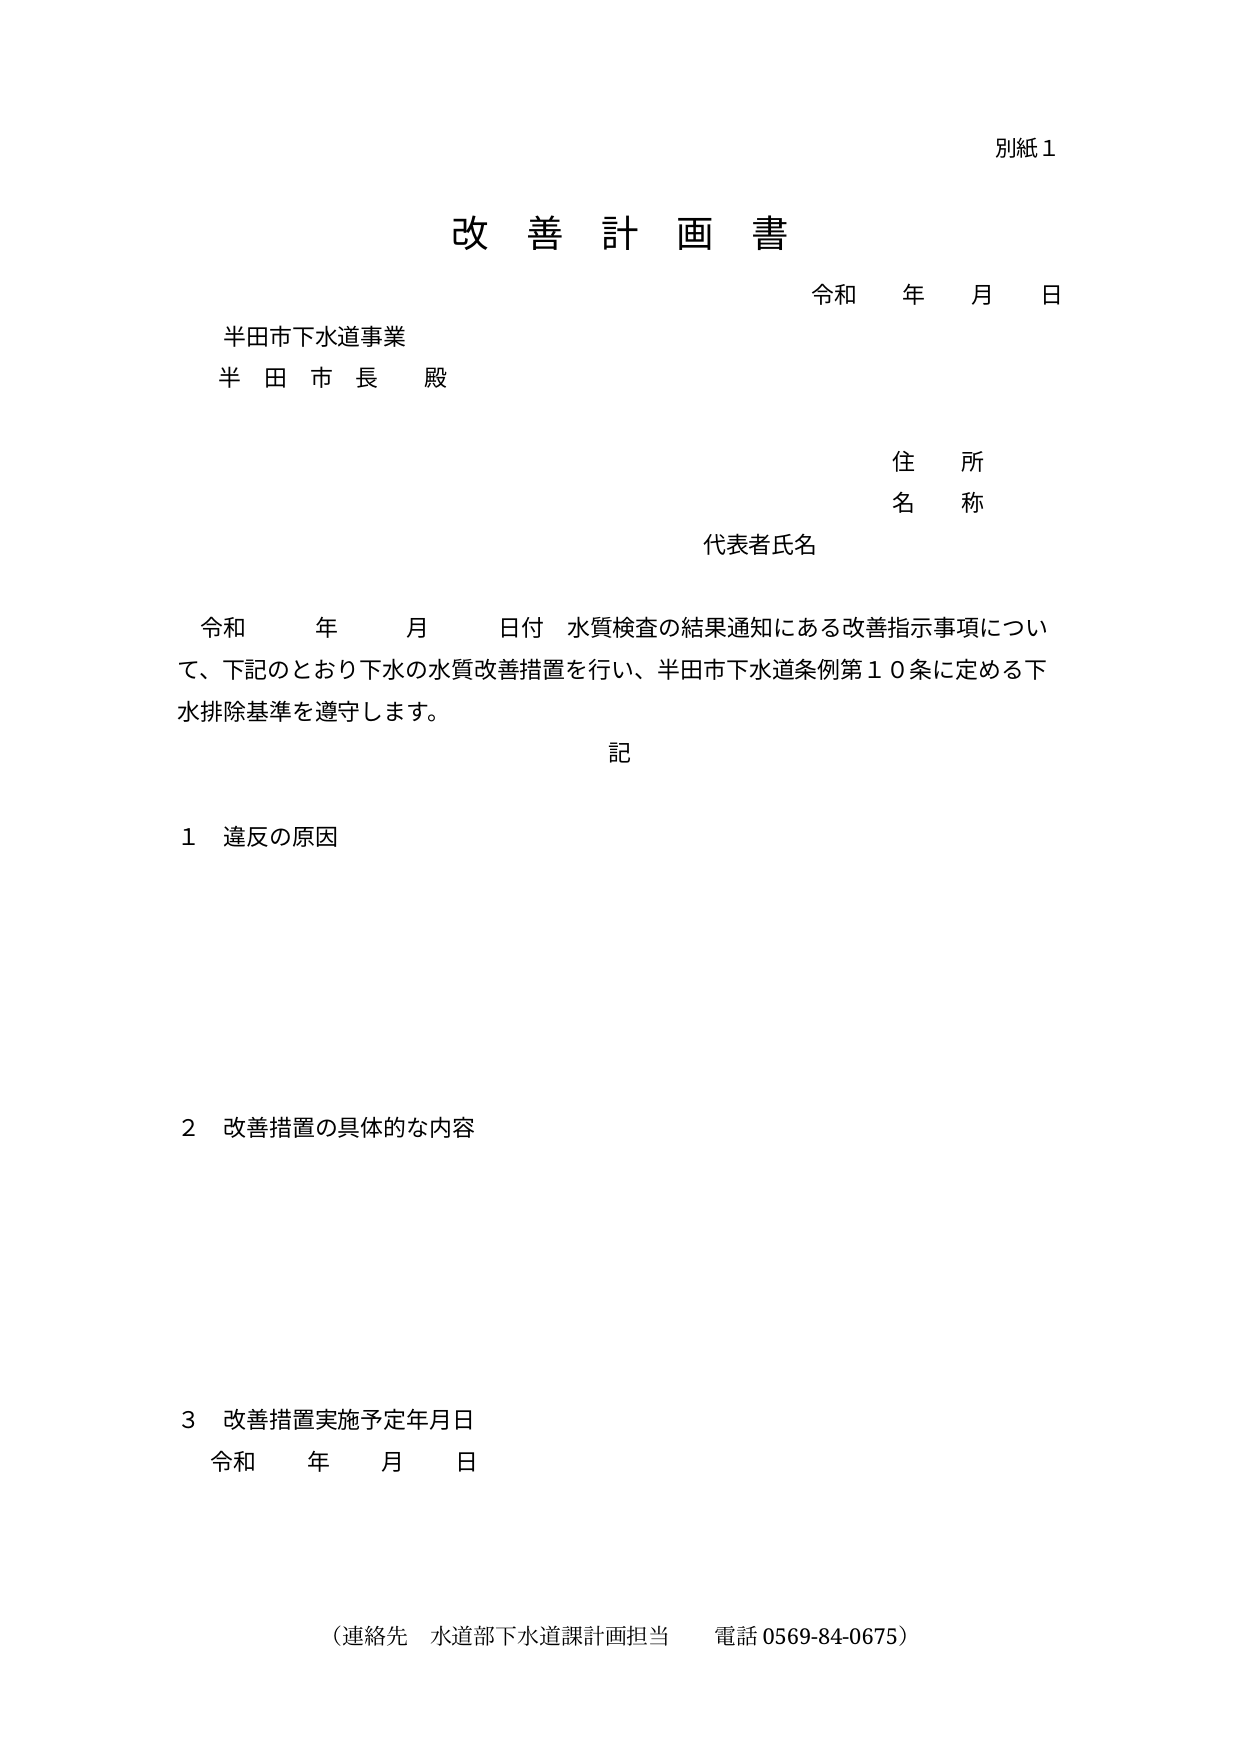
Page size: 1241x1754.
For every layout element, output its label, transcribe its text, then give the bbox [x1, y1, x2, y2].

text ２ 改善措置の具体的な内容 [177, 1106, 1063, 1148]
subtitle 代表者氏名 [177, 523, 1063, 564]
text 半 田 市 長 殿 [177, 356, 1063, 398]
text 改 善 計 画 書 [177, 189, 1063, 273]
text 名 称 [177, 481, 1063, 523]
text 令和 年 月 日 [177, 1439, 1063, 1481]
text 住 所 [177, 439, 1063, 481]
text 半田市下水道事業 [177, 314, 1063, 356]
text 令和 年 月 日付 水質検査の結果通知にある改善指示事項について、下記のとおり下水の水質改善措置を行い、半田市下水道条例第１０条に定める下水排除基準を遵守します。 [177, 606, 1063, 731]
text 記 [177, 731, 1063, 773]
text １ 違反の原因 [177, 814, 1063, 856]
text ３ 改善措置実施予定年月日 [177, 1398, 1063, 1439]
text 令和 年 月 日 [177, 273, 1063, 314]
